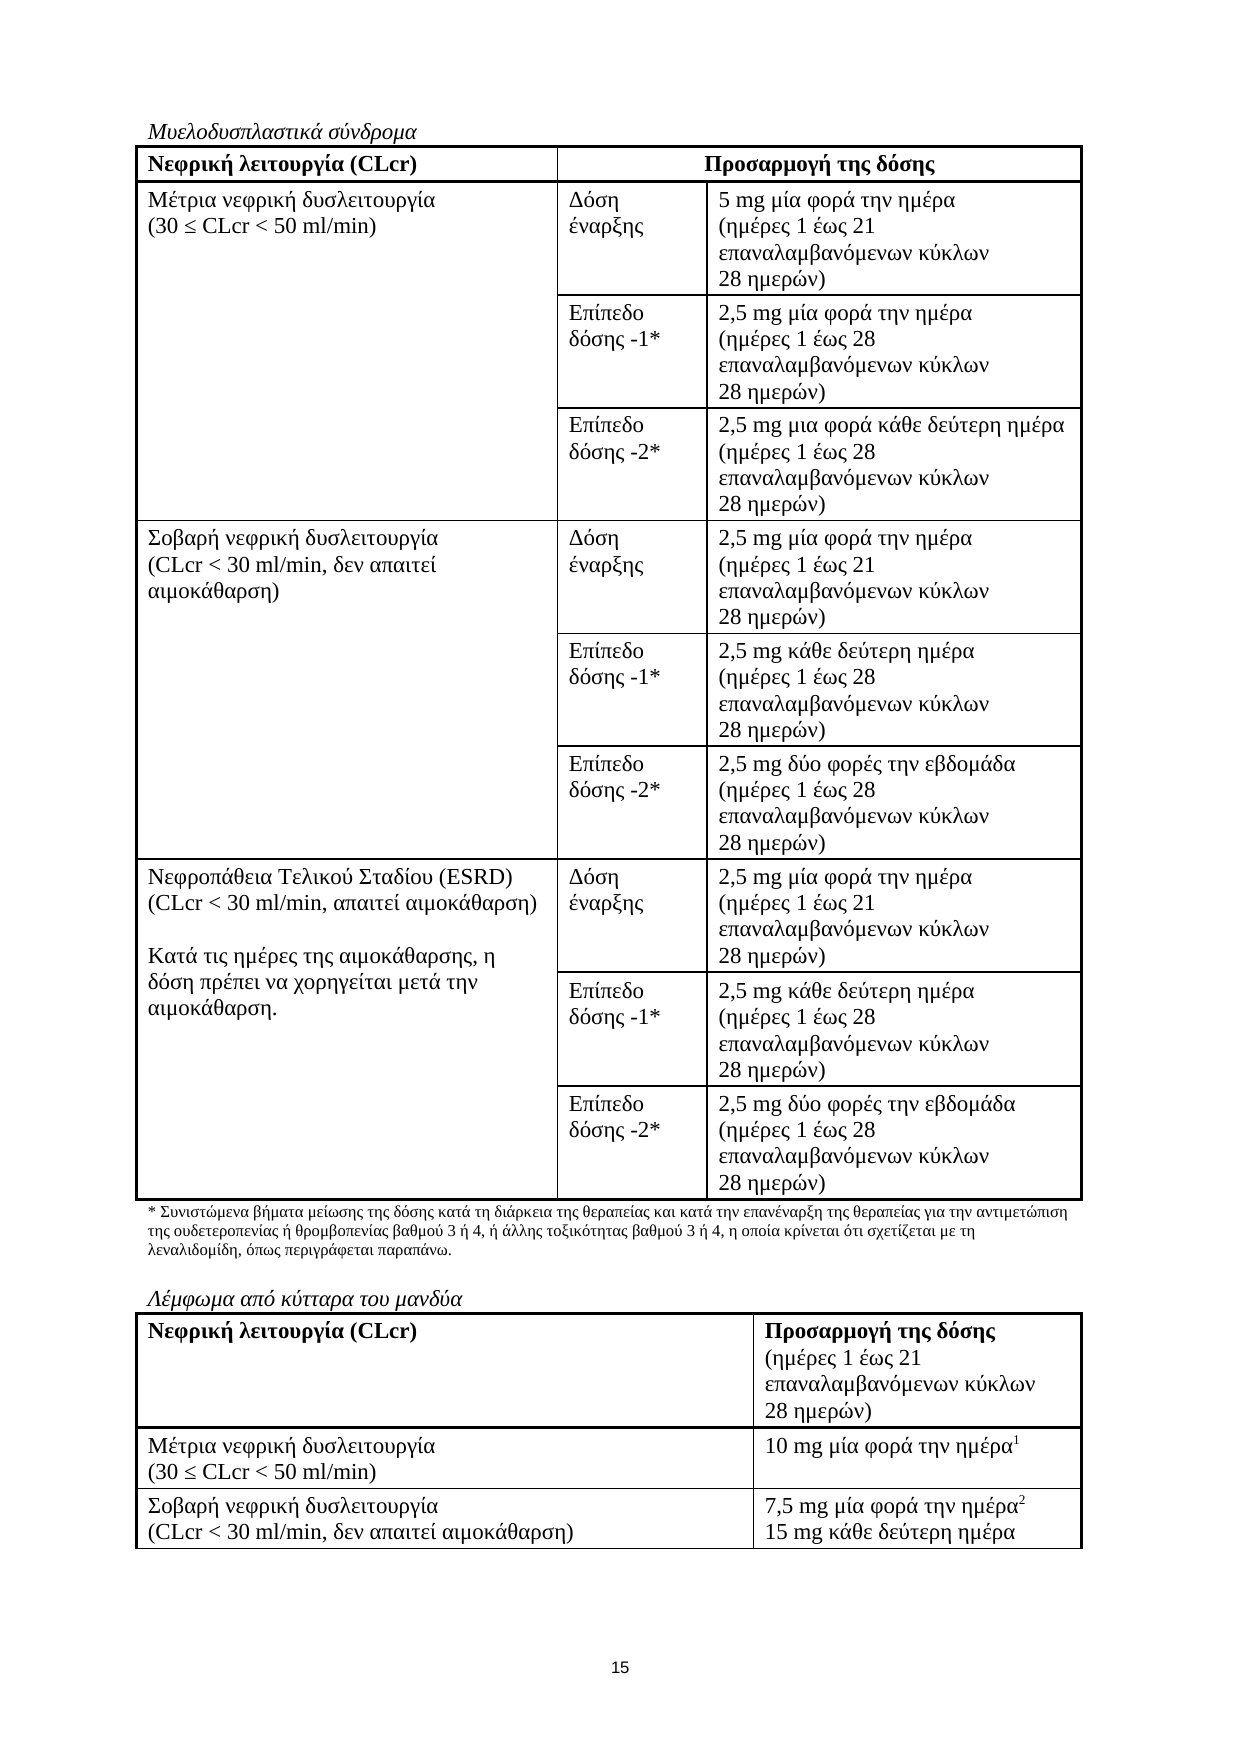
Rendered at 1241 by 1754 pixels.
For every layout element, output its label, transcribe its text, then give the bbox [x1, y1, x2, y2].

table_cell 2,5 mg κάθε δεύτερη ημέρα (ημέρες 1 έως 28 επαναλαμβανόμενων κύκλων 28 ημερών) [708, 973, 1080, 1085]
table_cell Επίπεδο δόσης -1* [558, 296, 706, 407]
table_cell Δόση έναρξης [558, 521, 706, 633]
table_cell Σοβαρή νεφρική δυσλειτουργία (CLcr < 30 ml/min, δεν απαιτεί αιμοκάθαρση) [138, 521, 557, 858]
table_cell 2,5 mg δύο φορές την εβδομάδα (ημέρες 1 έως 28 επαναλαμβανόμενων κύκλων 28 ημερών) [708, 1087, 1080, 1198]
table_cell Δόση έναρξης [558, 860, 706, 971]
table_header Νεφρική λειτουργία (CLcr) [138, 148, 557, 180]
text Μυελοδυσπλαστικά σύνδρομα [148, 118, 1092, 144]
table_cell 2,5 mg δύο φορές την εβδομάδα (ημέρες 1 έως 28 επαναλαμβανόμενων κύκλων 28 ημερών) [708, 747, 1080, 858]
table_cell Δόση έναρξης [558, 183, 706, 294]
table_cell 2,5 mg μία φορά την ημέρα (ημέρες 1 έως 21 επαναλαμβανόμενων κύκλων 28 ημερών) [708, 521, 1080, 633]
table_header Προσαρμογή της δόσης (ημέρες 1 έως 21 επαναλαμβανόμενων κύκλων 28 ημερών) [754, 1315, 1080, 1426]
table_cell 2,5 mg μια φορά κάθε δεύτερη ημέρα (ημέρες 1 έως 28 επαναλαμβανόμενων κύκλων 28 ημερών) [708, 409, 1080, 520]
table_cell Μέτρια νεφρική δυσλειτουργία (30 ≤ CLcr < 50 ml/min) [138, 183, 557, 520]
table_cell Επίπεδο δόσης -2* [558, 409, 706, 520]
text Λέμφωμα από κύτταρα του μανδύα [148, 1285, 1092, 1312]
table_cell Μέτρια νεφρική δυσλειτουργία (30 ≤ CLcr < 50 ml/min) [138, 1429, 753, 1488]
table_cell 5 mg μία φορά την ημέρα (ημέρες 1 έως 21 επαναλαμβανόμενων κύκλων 28 ημερών) [708, 183, 1080, 294]
table_header Προσαρμογή της δόσης [558, 148, 1080, 180]
table_cell 10 mg μία φορά την ημέρα1 [754, 1429, 1080, 1488]
table_cell Νεφροπάθεια Τελικού Σταδίου (ESRD) (CLcr < 30 ml/min, απαιτεί αιμοκάθαρση) Κατά τις ημέρες της αιμοκάθαρσης, η δόση πρέπει να χορηγείται μετά την αιμοκάθαρση. [138, 860, 557, 1198]
table_cell 2,5 mg μία φορά την ημέρα (ημέρες 1 έως 28 επαναλαμβανόμενων κύκλων 28 ημερών) [708, 296, 1080, 407]
table_header Νεφρική λειτουργία (CLcr) [138, 1315, 753, 1426]
table_cell 2,5 mg μία φορά την ημέρα (ημέρες 1 έως 21 επαναλαμβανόμενων κύκλων 28 ημερών) [708, 860, 1080, 971]
table_cell Επίπεδο δόσης -1* [558, 634, 706, 745]
table_cell Σοβαρή νεφρική δυσλειτουργία (CLcr < 30 ml/min, δεν απαιτεί αιμοκάθαρση) [138, 1489, 753, 1548]
table_cell 2,5 mg κάθε δεύτερη ημέρα (ημέρες 1 έως 28 επαναλαμβανόμενων κύκλων 28 ημερών) [708, 634, 1080, 745]
table_cell Επίπεδο δόσης -2* [558, 1087, 706, 1198]
text * Συνιστώμενα βήματα μείωσης της δόσης κατά τη διάρκεια της θεραπείας και κατά την επανέναρξη της θεραπείας για την αντιμετώπιση της ουδετεροπενίας ή θρομβοπενίας βαθμού 3 ή 4, ή άλλης τοξικότητας βαθμού 3 ή 4, η οποία κρίνεται ότι σχετίζεται με τη λεναλιδομίδη, όπως περιγράφεται παραπάνω. [148, 1201, 1092, 1259]
table_cell Επίπεδο δόσης -2* [558, 747, 706, 858]
table_cell Επίπεδο δόσης -1* [558, 973, 706, 1085]
table_cell 7,5 mg μία φορά την ημέρα2 15 mg κάθε δεύτερη ημέρα [754, 1489, 1080, 1548]
